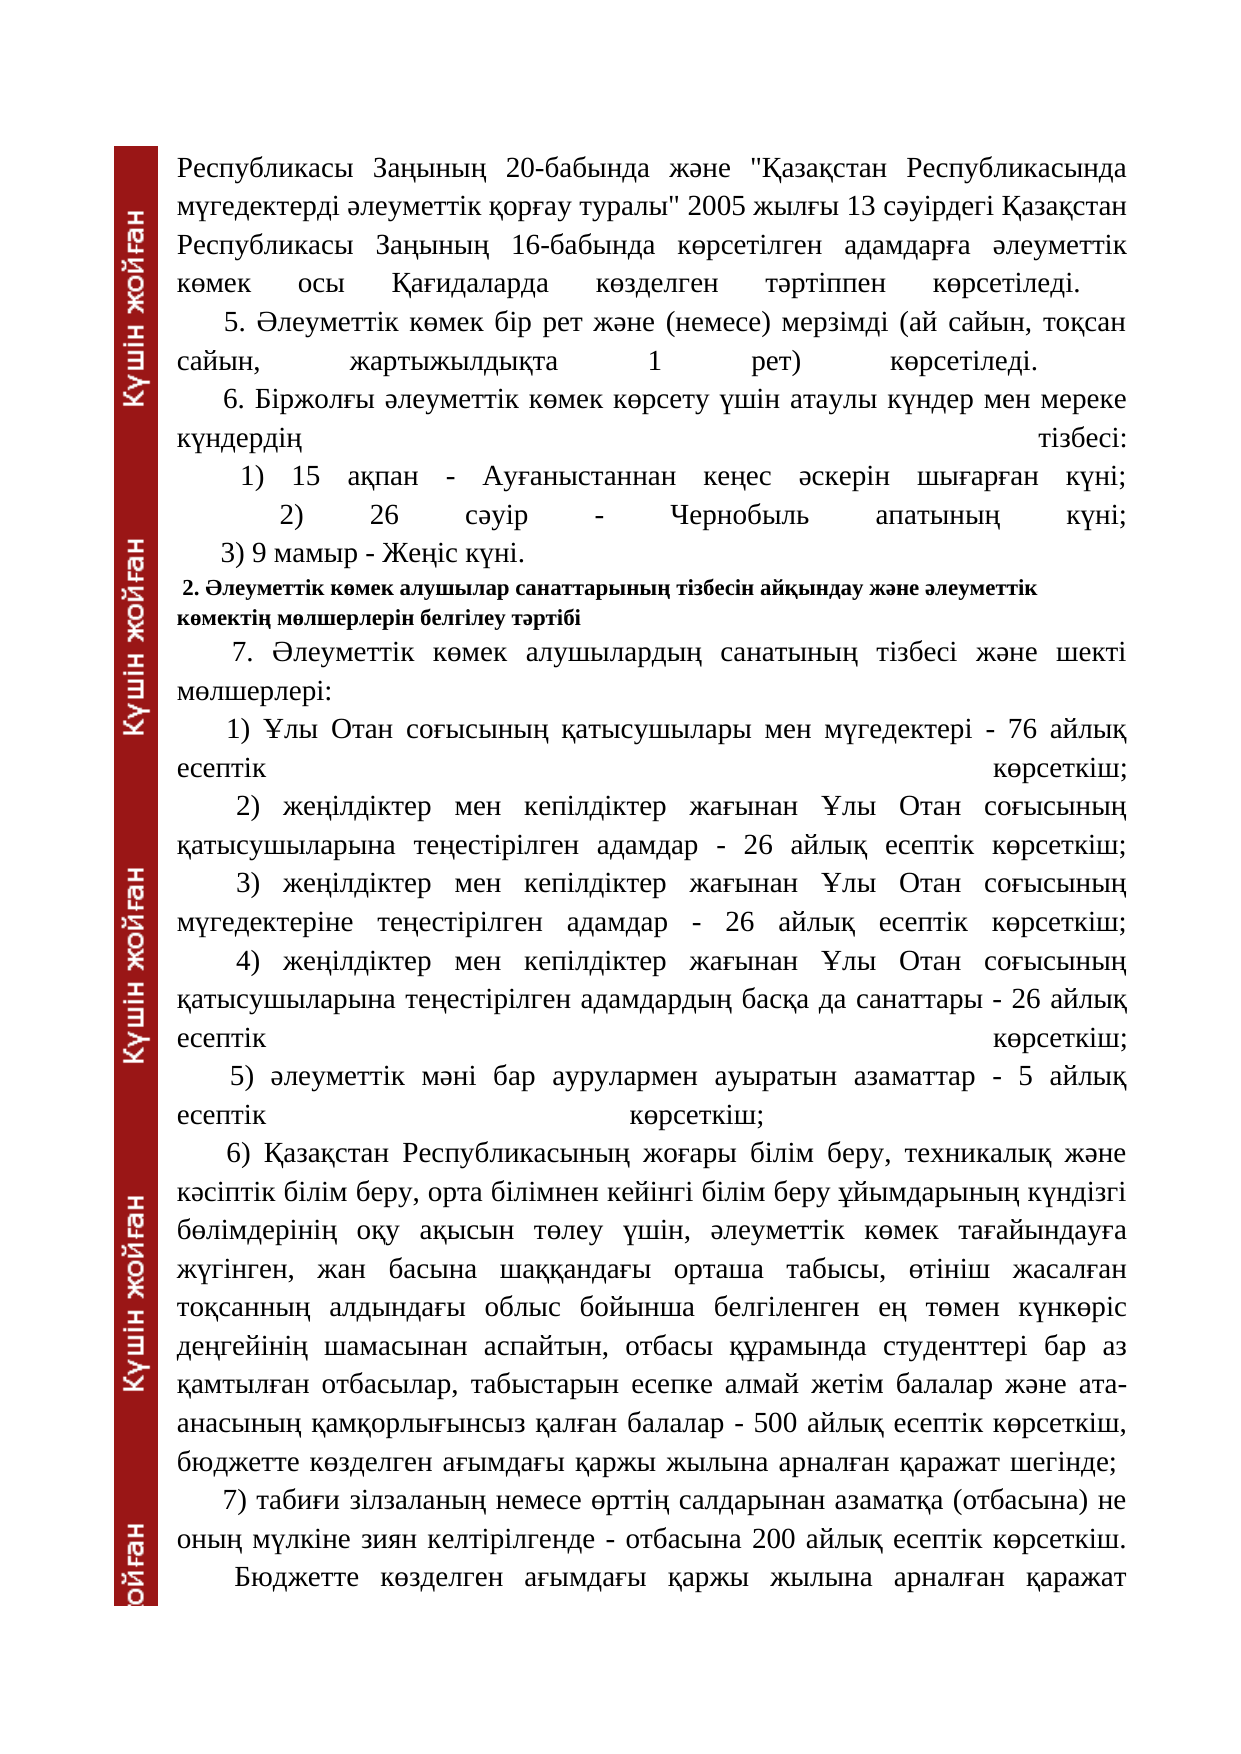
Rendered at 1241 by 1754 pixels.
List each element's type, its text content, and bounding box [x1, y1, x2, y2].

picture [114, 146, 158, 150]
text 2. Әлеуметтік көмек алушылар санаттарының тізбесін айқындау және әлеуметтік көмектің мөлшерлерін белгілеу тәртібі [112, 574, 1128, 631]
picture [114, 1593, 158, 1606]
picture [114, 569, 158, 574]
